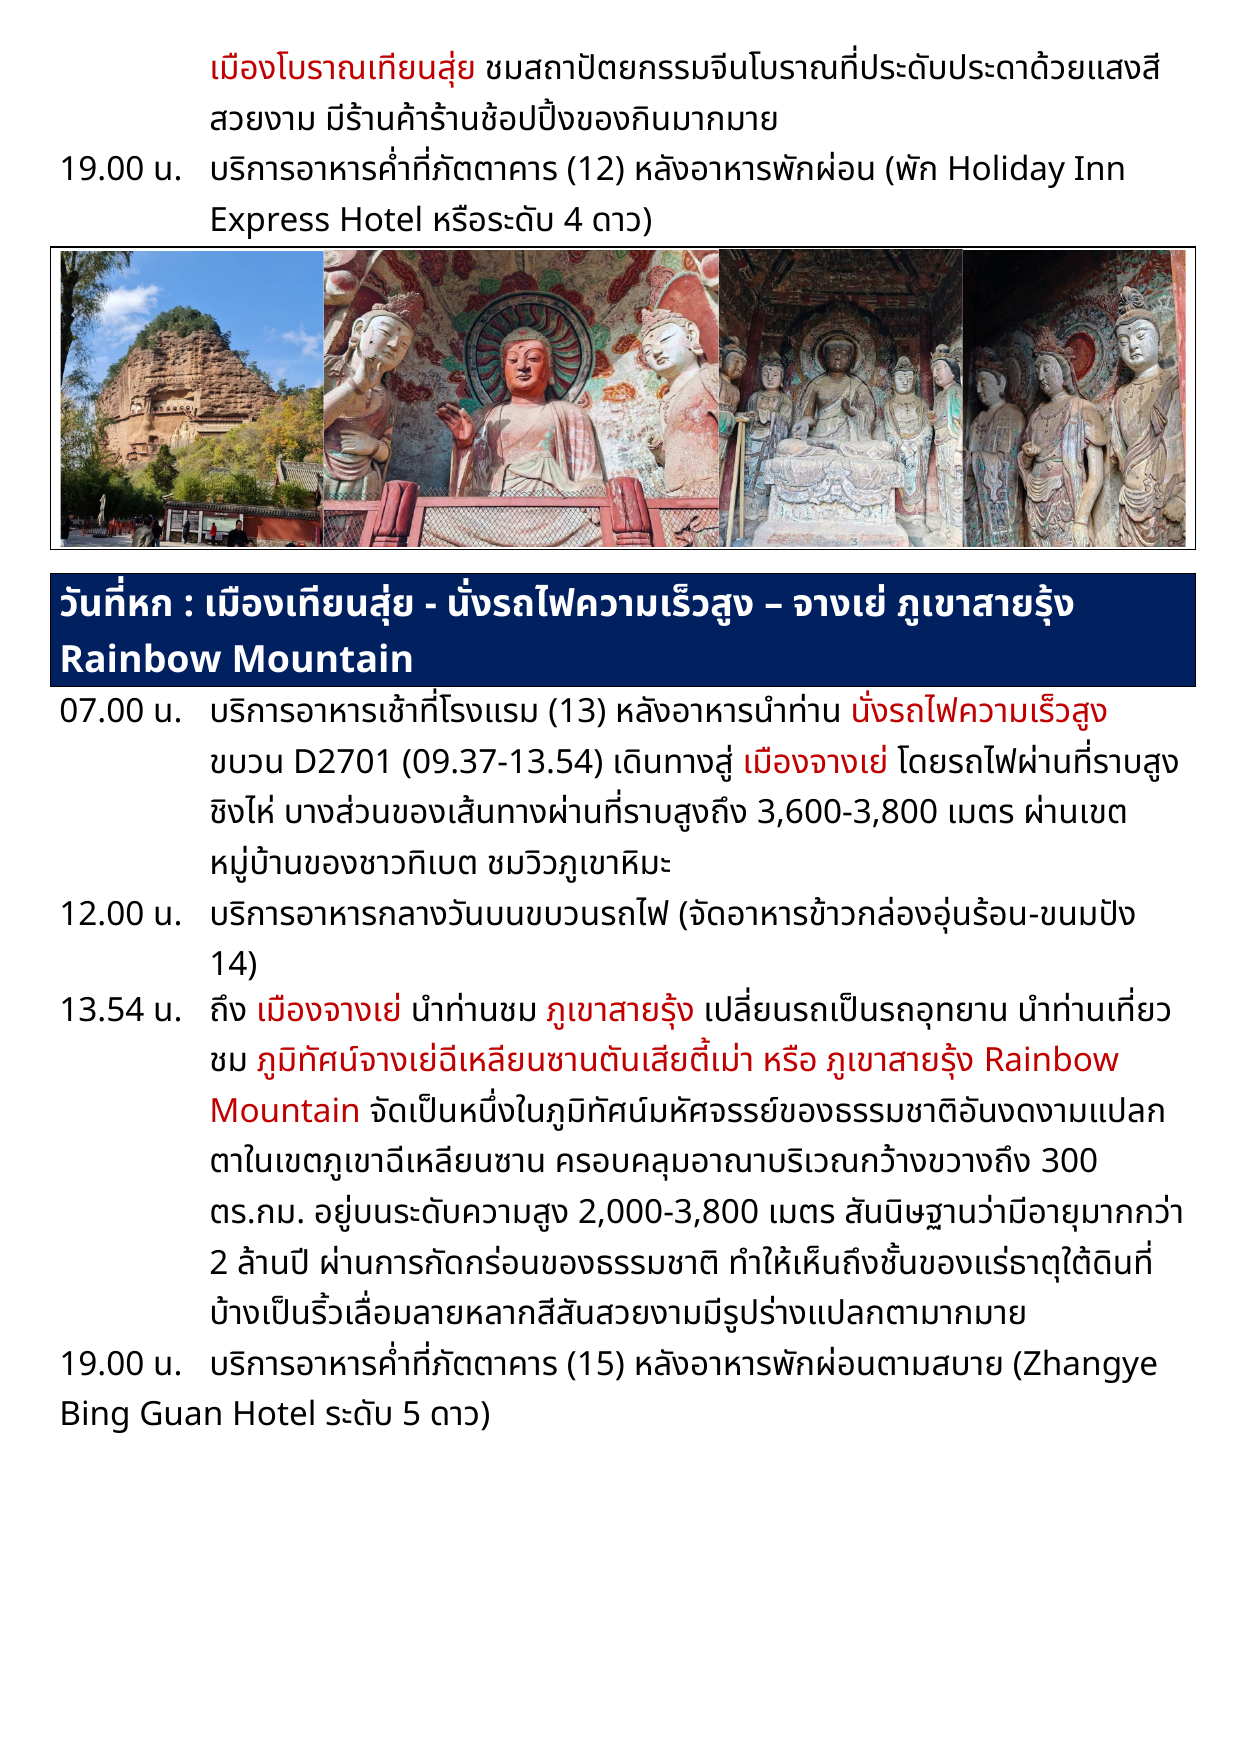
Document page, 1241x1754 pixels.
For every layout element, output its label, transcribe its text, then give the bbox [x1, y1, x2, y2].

text 19.00 น. บริการอาหารค่ำที่ภัตตาคาร (15) หลังอาหารพักผ่อนตามสบาย (Zhangye Bing Guan Hotel ระดับ 5 ดาว) [59, 1339, 1187, 1441]
text 07.00 น. บริการอาหารเช้าที่โรงแรม (13) หลังอาหารนำท่าน นั่งรถไฟความเร็วสูง ขบวน D2701 (09.37-13.54) เดินทางสู่ เมืองจางเย่ โดยรถไฟผ่านที่ราบสูงชิงไห่ บางส่วนของเส้นทางผ่านที่ราบสูงถึง 3,600-3,800 เมตร ผ่านเขตหมู่บ้านของชาวทิเบต ชมวิวภูเขาหิมะ [59, 687, 1187, 889]
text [59, 44, 1187, 145]
text วันที่หก : เมืองเทียนสุ่ย - นั่งรถไฟความเร็วสูง – จางเย่ ภูเขาสายรุ้ง Rainbow Mountain [51, 574, 1195, 686]
text 12.00 น. บริการอาหารกลางวันบนขบวนรถไฟ (จัดอาหารข้าวกล่องอุ่นร้อน-ขนมปัง 14) [59, 889, 1187, 985]
picture [60, 249, 1186, 547]
text 19.00 น. บริการอาหารค่ำที่ภัตตาคาร (12) หลังอาหารพักผ่อน (พัก Holiday Inn Express Hotel หรือระดับ 4 ดาว) [59, 145, 1187, 246]
text 13.54 น. ถึง เมืองจางเย่ นำท่านชม ภูเขาสายรุ้ง เปลี่ยนรถเป็นรถอุทยาน นำท่านเที่ยวชม ภูมิทัศน์จางเย่ฉีเหลียนซานตันเสียตี้เม่า หรือ ภูเขาสายรุ้ง Rainbow Mountain จัดเป็นหนึ่งในภูมิทัศน์มหัศจรรย์ของธรรมชาติอันงดงามแปลกตาในเขตภูเขาฉีเหลียนซาน ครอบคลุมอาณาบริเวณกว้างขวางถึง 300 ตร.กม. อยู่บนระดับความสูง 2,000-3,800 เมตร สันนิษฐานว่ามีอายุมากกว่า 2 ล้านปี ผ่านการกัดกร่อนของธรรมชาติ ทำให้เห็นถึงชั้นของแร่ธาตุใต้ดินที่บ้างเป็นริ้วเลื่อมลายหลากสีสันสวยงามมีรูปร่างแปลกตามากมาย [59, 985, 1187, 1339]
